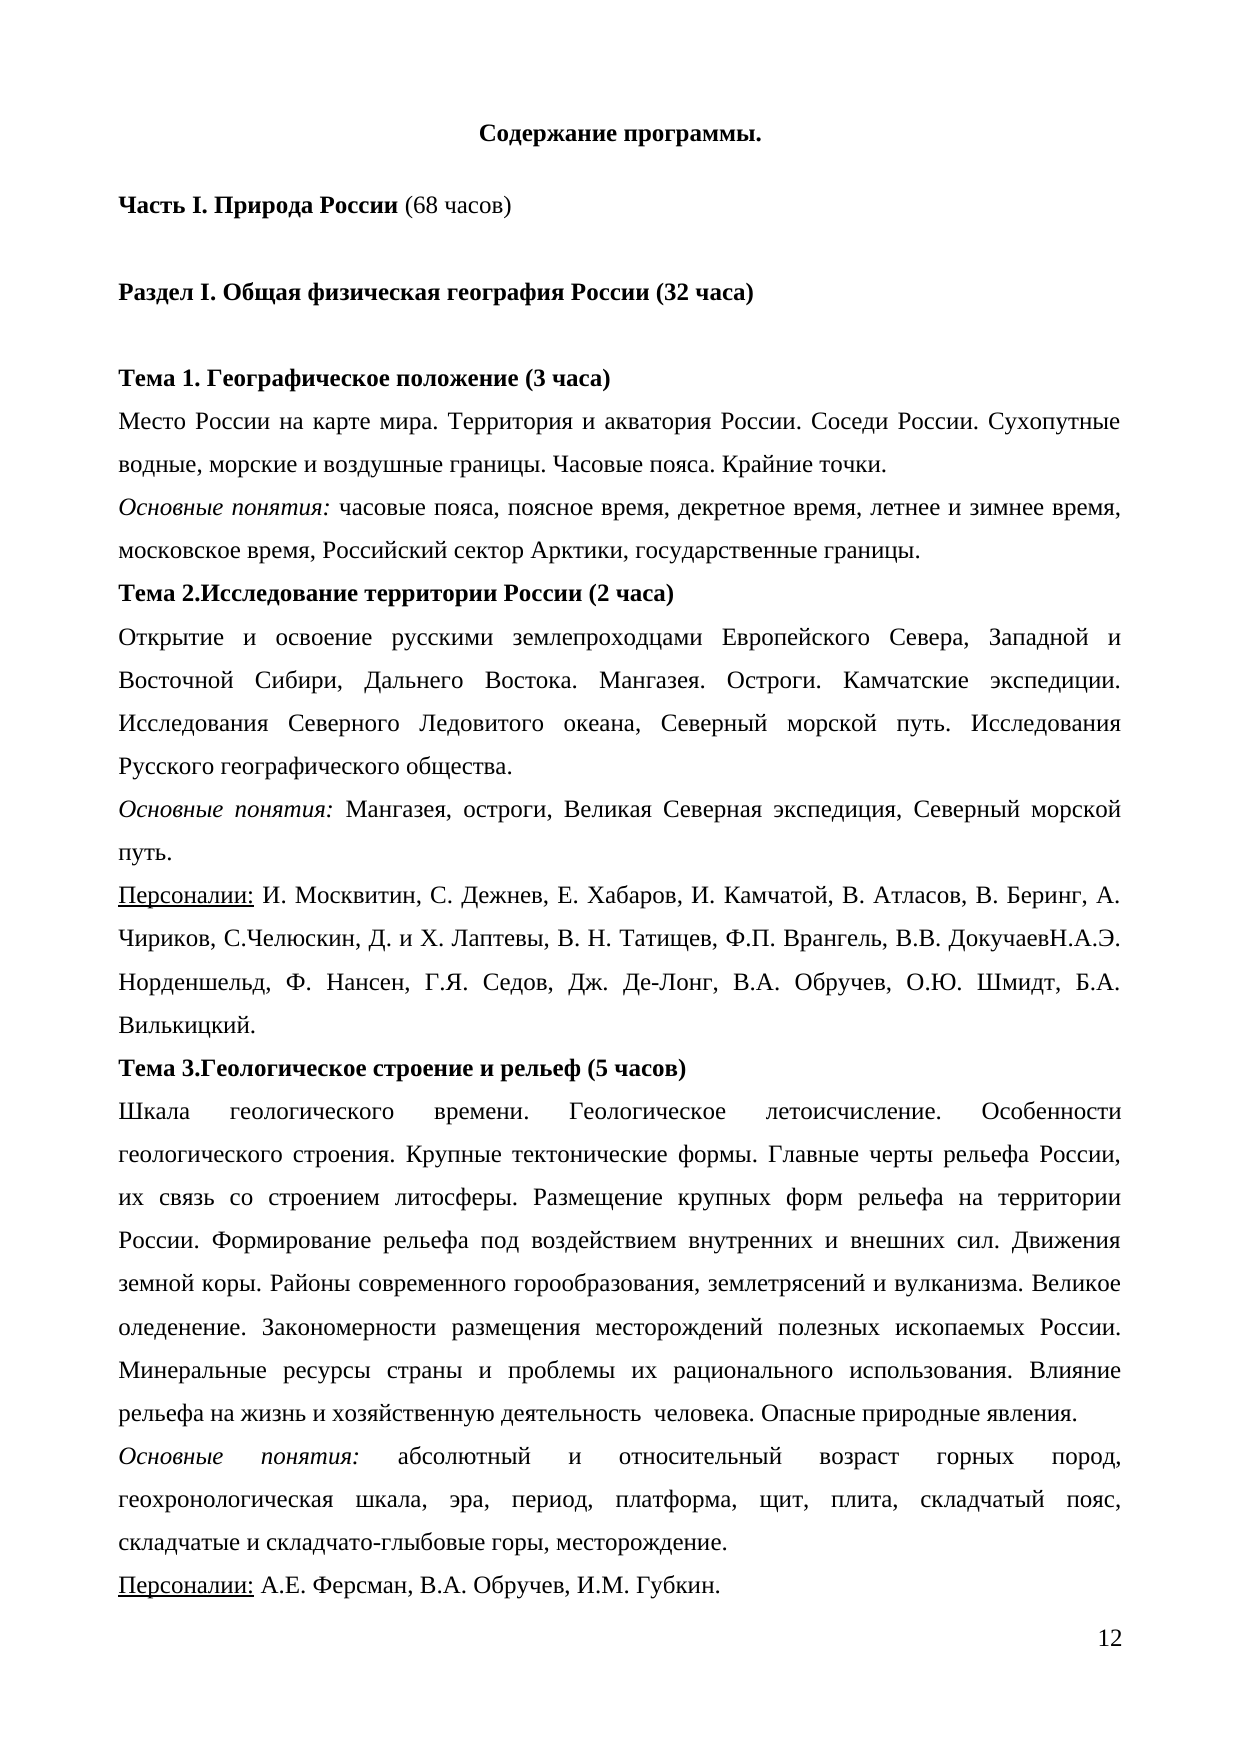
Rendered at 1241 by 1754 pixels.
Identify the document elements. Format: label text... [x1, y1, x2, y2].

text Открытие и освоение русскими землепроходцами Европейского Севера, Западной и Восточной Сибири, Дальнего Востока. Мангазея. Остроги. Камчатские экспедиции. Исследования Северного Ледовитого океана, Северный морской путь. Исследования Русского географического общества. [118, 622, 1122, 780]
text Тема 1. Географическое положение (3 часа) [118, 363, 1122, 392]
text Место России на карте мира. Территория и акватория России. Соседи России. Сухопутные водные, морские и воздушные границы. Часовые пояса. Крайние точки. [118, 406, 1122, 478]
text Основные понятия: часовые пояса, поясное время, декретное время, летнее и зимнее время, московское время, Российский сектор Арктики, государственные границы. [118, 492, 1122, 564]
text Персоналии: И. Москвитин, С. Дежнев, Е. Хабаров, И. Камчатой, В. Атласов, В. Беринг, А. Чириков, С.Челюскин, Д. и Х. Лаптевы, В. Н. Татищев, Ф.П. Врангель, В.В. ДокучаевН.А.Э. Норденшельд, Ф. Нансен, Г.Я. Седов, Дж. Де-Лонг, В.А. Обручев, О.Ю. Шмидт, Б.А. Вилькицкий. [118, 880, 1122, 1038]
text Основные понятия: Мангазея, остроги, Великая Северная экспедиция, Северный морской путь. [118, 794, 1122, 866]
text Тема 3.Геологическое строение и рельеф (5 часов) [118, 1053, 1122, 1082]
text Основные понятия: абсолютный и относительный возраст горных пород, геохронологическая шкала, эра, период, платформа, щит, плита, складчатый пояс, складчатые и складчато-глыбовые горы, месторождение. [118, 1441, 1122, 1556]
text Содержание программы. [118, 118, 1122, 147]
text Часть I. Природа России (68 часов) [118, 190, 1122, 219]
text Раздел I. Общая физическая география России (32 часа) [118, 277, 1122, 305]
text Тема 2.Исследование территории России (2 часа) [118, 578, 1122, 607]
text Шкала геологического времени. Геологическое летоисчисление. Особенности геологического строения. Крупные тектонические формы. Главные черты рельефа России, их связь со строением литосферы. Размещение крупных форм рельефа на территории России. Формирование рельефа под воздействием внутренних и внешних сил. Движения земной коры. Районы современного горообразования, землетрясений и вулканизма. Великое оледенение. Закономерности размещения месторождений полезных ископаемых России. Минеральные ресурсы страны и проблемы их рационального использования. Влияние рельефа на жизнь и хозяйственную деятельность человека. Опасные природные явления. [118, 1096, 1122, 1427]
text Персоналии: А.Е. Ферсман, В.А. Обручев, И.М. Губкин. [118, 1570, 1122, 1599]
